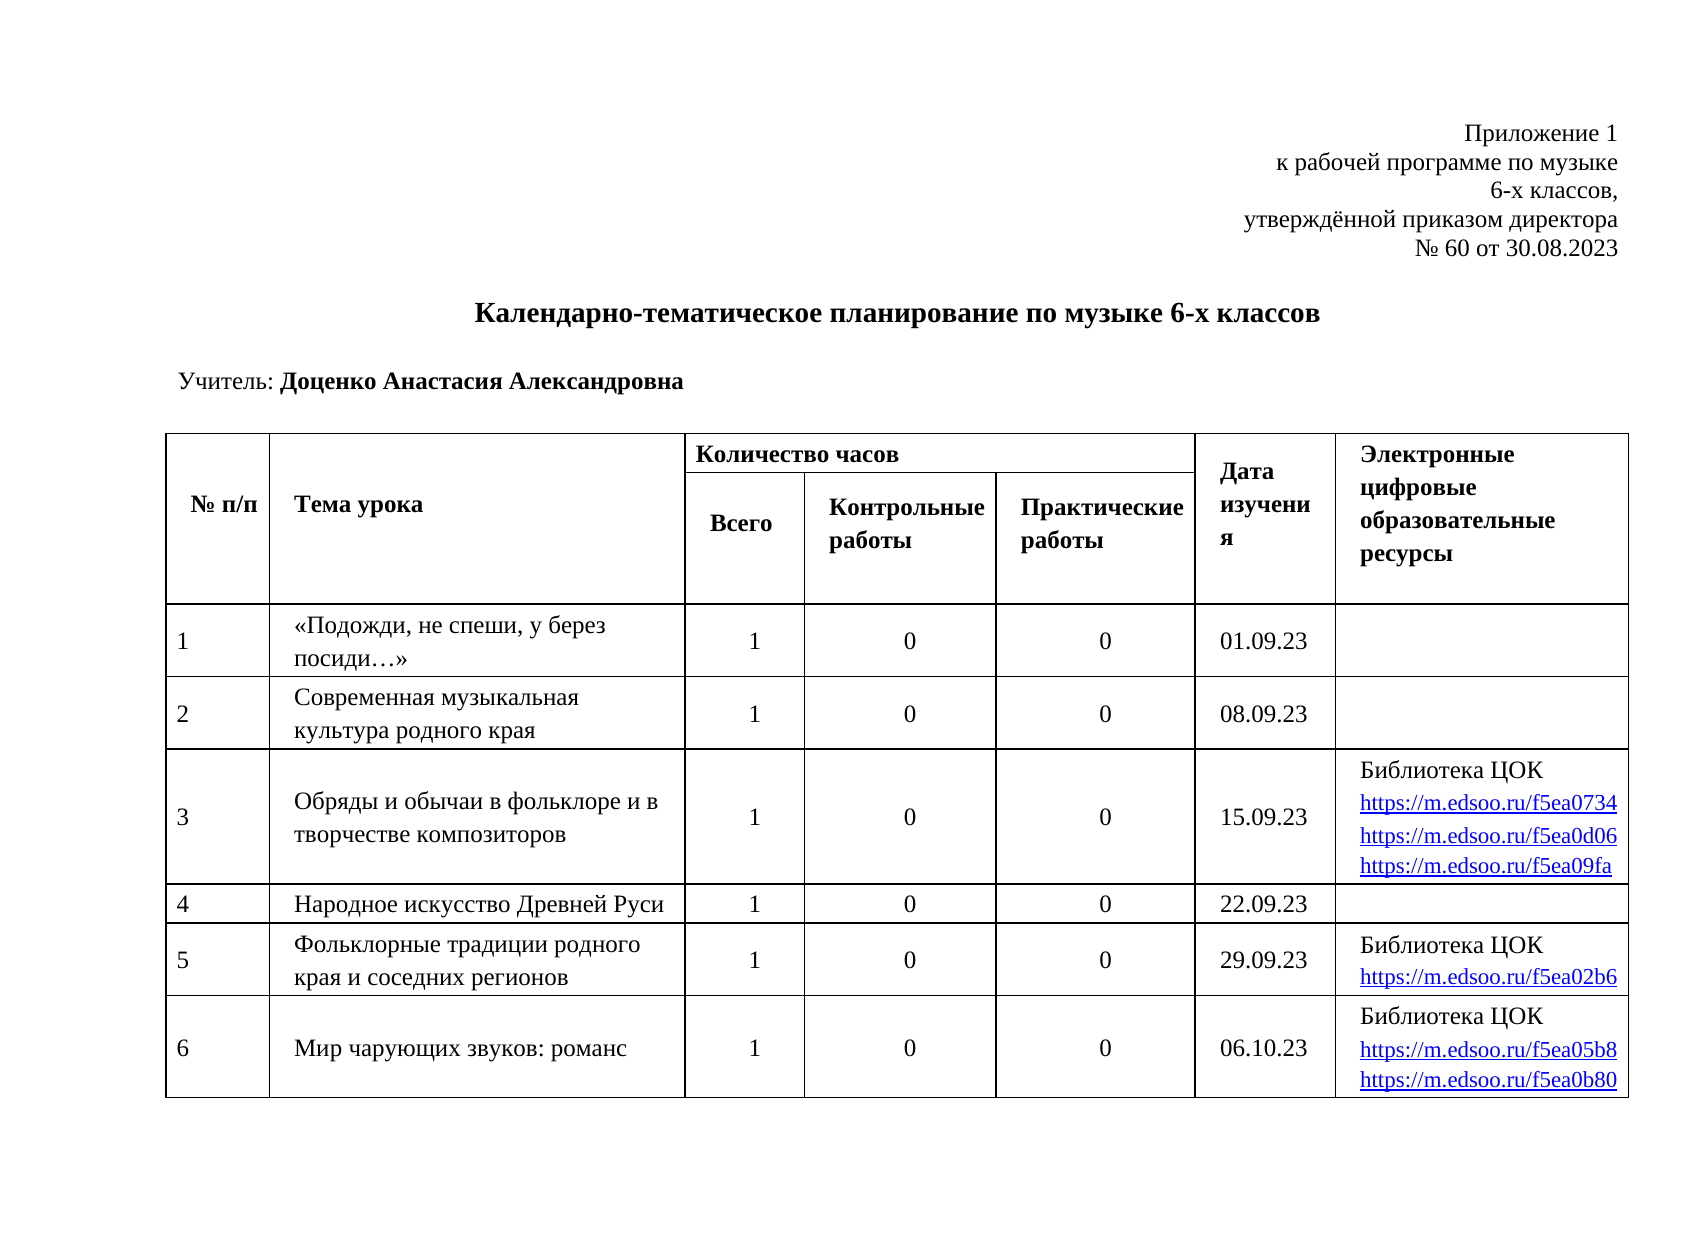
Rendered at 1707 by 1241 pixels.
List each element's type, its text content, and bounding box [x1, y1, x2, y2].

text Календарно-тематическое планирование по музыке 6-х классов [177, 295, 1618, 328]
text № 60 от 30.08.2023 [177, 233, 1618, 262]
table_cell 0 [805, 605, 995, 676]
table_cell 6 [167, 996, 269, 1097]
table_cell 1 [686, 605, 804, 676]
table_header Электронные цифровые образовательные ресурсы [1336, 434, 1628, 603]
table_cell 1 [686, 996, 804, 1097]
table_cell 0 [997, 677, 1194, 748]
table_cell 22.09.23 [1196, 885, 1335, 922]
table_cell 0 [997, 924, 1194, 994]
table_cell 1 [167, 605, 269, 676]
table_cell Библиотека ЦОК https://m.edsoo.ru/f5ea05b8 https://m.edsoo.ru/f5ea0b80 [1336, 996, 1628, 1097]
table_cell 0 [805, 885, 995, 922]
table_cell 1 [686, 750, 804, 883]
table_cell Народное искусство Древней Руси [270, 885, 684, 922]
table_cell 0 [805, 924, 995, 994]
table_cell 0 [997, 605, 1194, 676]
table_cell Мир чарующих звуков: романс [270, 996, 684, 1097]
table_cell Контрольные работы [805, 473, 995, 603]
table_cell 2 [167, 677, 269, 748]
table_cell Практические работы [997, 473, 1194, 603]
table_cell 0 [805, 677, 995, 748]
table_cell 0 [997, 885, 1194, 922]
table_cell Современная музыкальная культура родного края [270, 677, 684, 748]
text к рабочей программе по музыке [177, 147, 1618, 176]
table_cell Обряды и обычаи в фольклоре и в творчестве композиторов [270, 750, 684, 883]
table_header Количество часов [686, 434, 1194, 472]
table_cell 29.09.23 [1196, 924, 1335, 994]
table_cell 15.09.23 [1196, 750, 1335, 883]
table_cell Всего [686, 473, 804, 603]
table_header Дата изучения [1196, 434, 1335, 603]
table_cell 1 [686, 885, 804, 922]
table_cell Фольклорные традиции родного края и соседних регионов [270, 924, 684, 994]
table_cell 0 [805, 750, 995, 883]
table_cell [1336, 605, 1628, 676]
table_header № п/п [167, 434, 269, 603]
text утверждённой приказом директора [177, 204, 1618, 233]
table_cell 06.10.23 [1196, 996, 1335, 1097]
table_cell 01.09.23 [1196, 605, 1335, 676]
table_cell Библиотека ЦОК https://m.edsoo.ru/f5ea02b6 [1336, 924, 1628, 994]
table_cell 1 [686, 924, 804, 994]
table_cell 3 [167, 750, 269, 883]
table_cell 08.09.23 [1196, 677, 1335, 748]
table_cell «Подожди, не спеши, у берез посиди…» [270, 605, 684, 676]
text Приложение 1 [177, 118, 1618, 147]
table_cell 1 [686, 677, 804, 748]
text 6-х классов, [177, 176, 1618, 204]
table_header Тема урока [270, 434, 684, 603]
table_cell Библиотека ЦОК https://m.edsoo.ru/f5ea0734 https://m.edsoo.ru/f5ea0d06 https://m.edsoo.ru/f5ea09fa [1336, 750, 1628, 883]
table_cell 5 [167, 924, 269, 994]
table_cell 0 [997, 750, 1194, 883]
table_cell 4 [167, 885, 269, 922]
table_cell 0 [805, 996, 995, 1097]
text Учитель: Доценко Анастасия Александровна [177, 366, 1618, 395]
table_cell [1336, 885, 1628, 922]
table_cell [1336, 677, 1628, 748]
table_cell 0 [997, 996, 1194, 1097]
